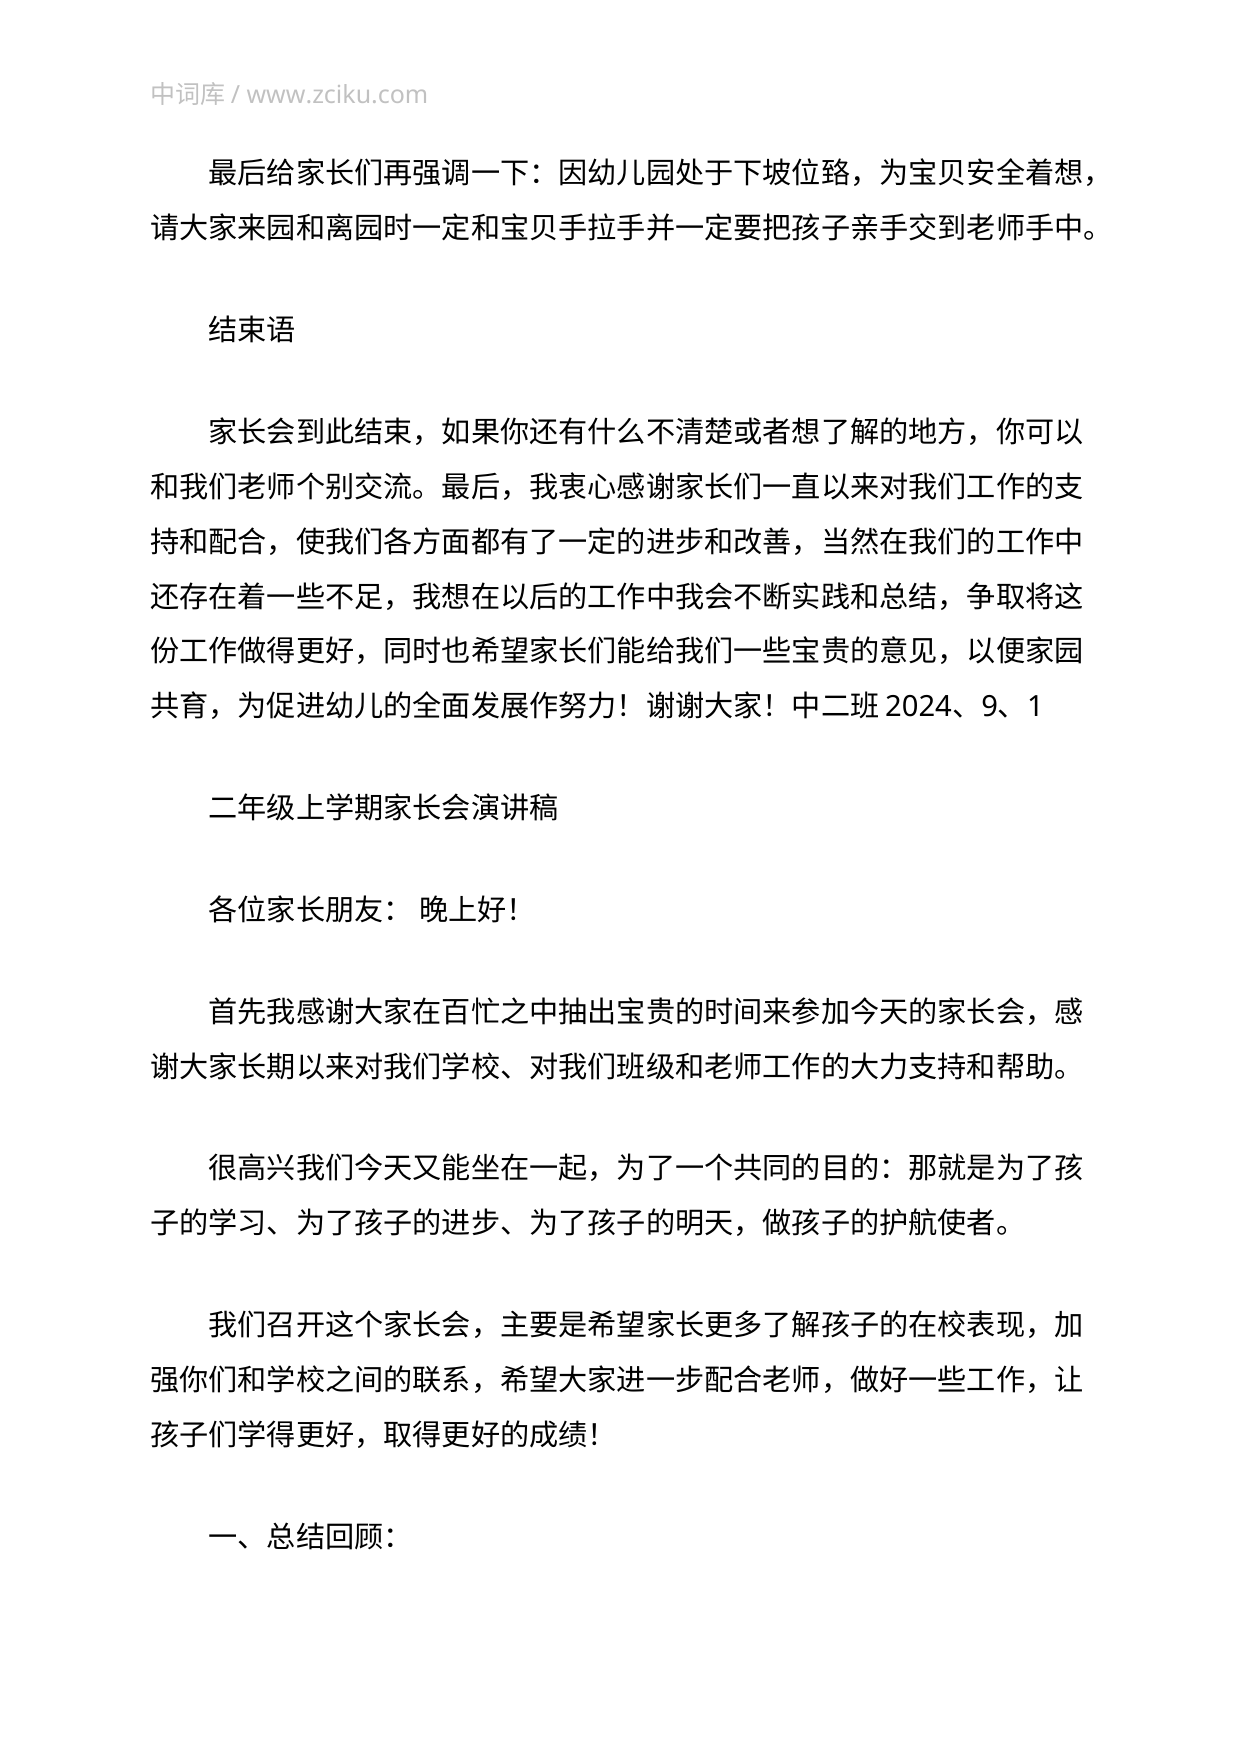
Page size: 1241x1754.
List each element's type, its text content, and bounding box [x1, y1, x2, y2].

text 很高兴我们今天又能坐在一起，为了一个共同的目的：那就是为了孩子的学习、为了孩子的进步、为了孩子的明天，做孩子的护航使者。 [150, 1145, 1090, 1242]
text 最后给家长们再强调一下：因幼儿园处于下坡位臵，为宝贝安全着想，请大家来园和离园时一定和宝贝手拉手并一定要把孩子亲手交到老师手中。 [150, 150, 1090, 247]
text 各位家长朋友： 晚上好！ [150, 887, 1090, 929]
text 结束语 [150, 307, 1090, 349]
text 一、总结回顾： [150, 1513, 1090, 1556]
text 家长会到此结束，如果你还有什么不清楚或者想了解的地方，你可以和我们老师个别交流。最后，我衷心感谢家长们一直以来对我们工作的支持和配合，使我们各方面都有了一定的进步和改善，当然在我们的工作中还存在着一些不足，我想在以后的工作中我会不断实践和总结，争取将这份工作做得更好，同时也希望家长们能给我们一些宝贵的意见，以便家园共育，为促进幼儿的全面发展作努力！谢谢大家！中二班2024、9、1 [150, 408, 1090, 725]
text 首先我感谢大家在百忙之中抽出宝贵的时间来参加今天的家长会，感谢大家长期以来对我们学校、对我们班级和老师工作的大力支持和帮助。 [150, 988, 1090, 1086]
text 二年级上学期家长会演讲稿 [150, 785, 1090, 827]
text 我们召开这个家长会，主要是希望家长更多了解孩子的在校表现，加强你们和学校之间的联系，希望大家进一步配合老师，做好一些工作，让孩子们学得更好，取得更好的成绩！ [150, 1302, 1090, 1454]
